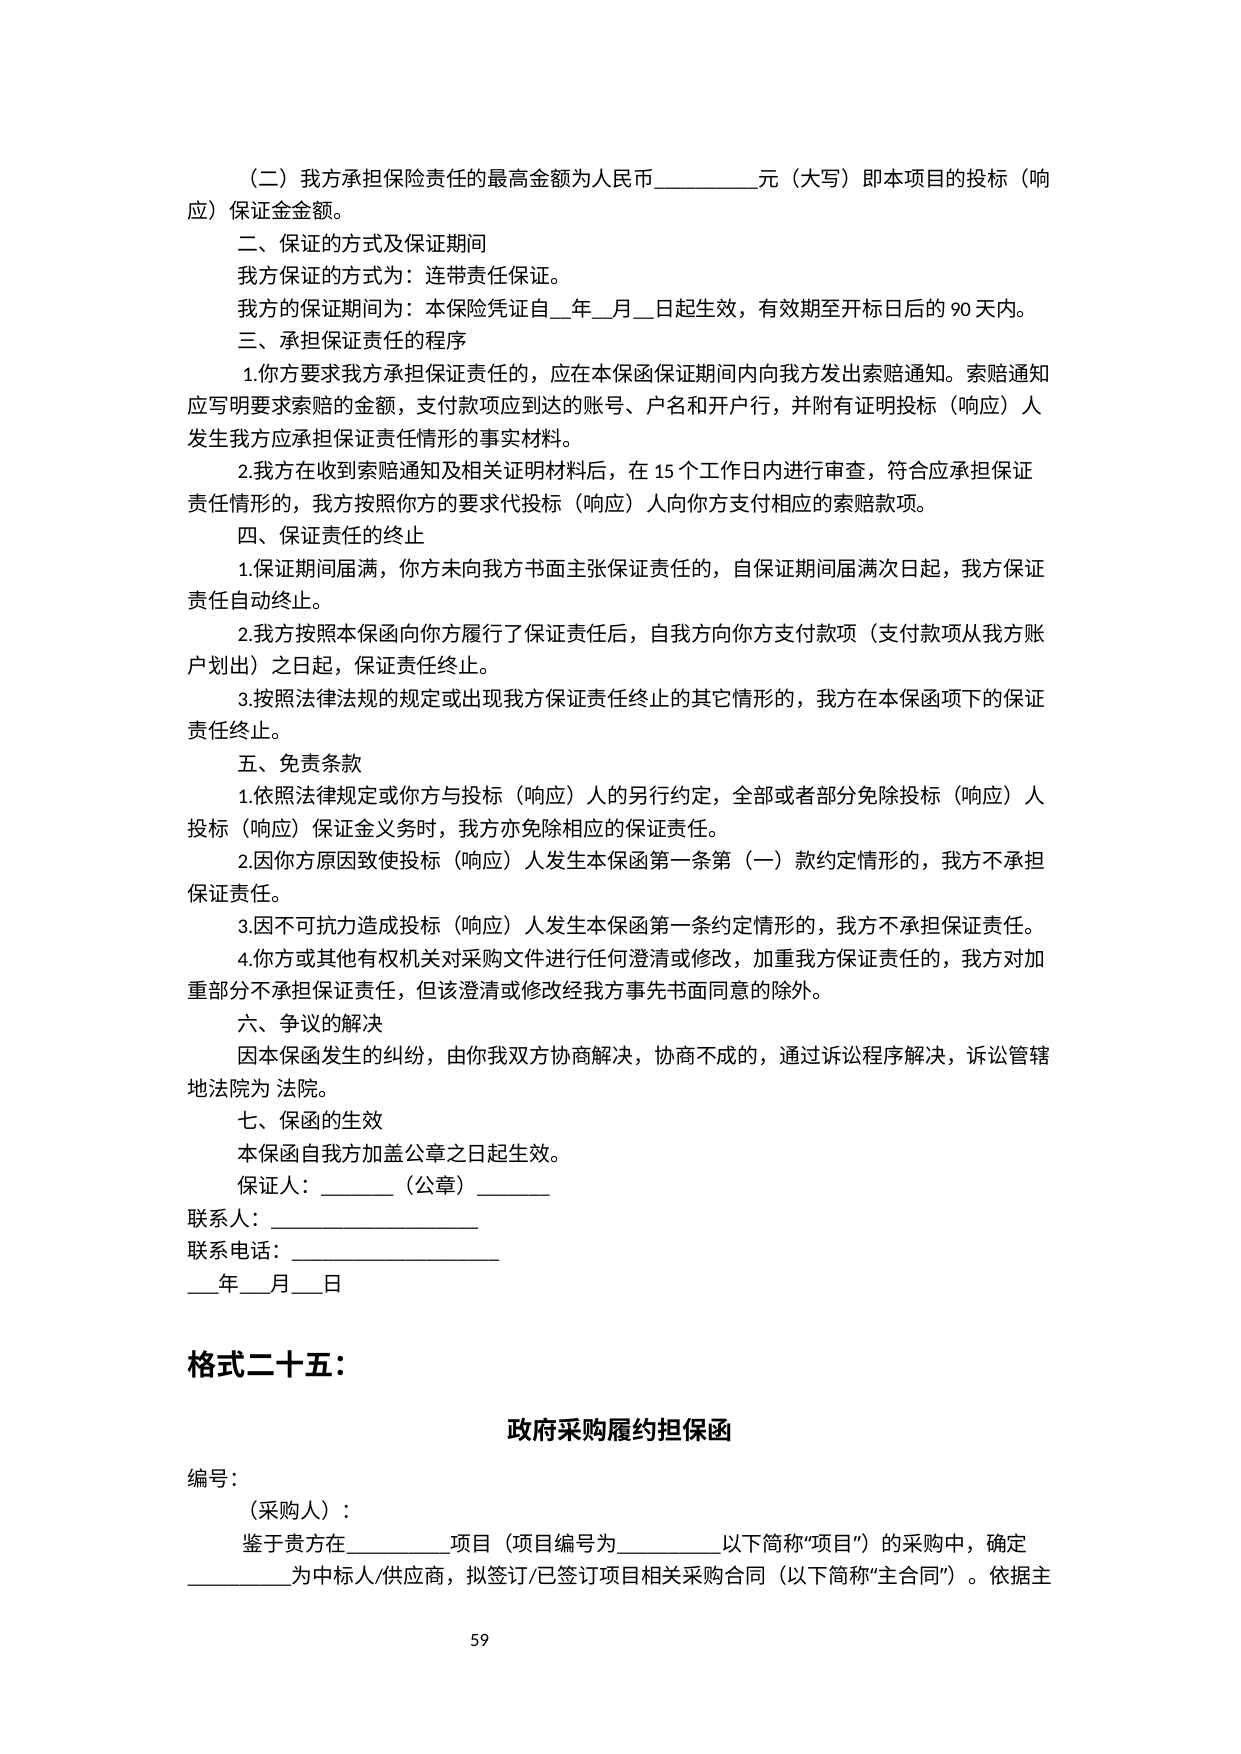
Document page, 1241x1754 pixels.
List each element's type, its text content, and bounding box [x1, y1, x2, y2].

text 二、保证的方式及保证期间 [187, 227, 1053, 259]
text 保证人：_______（公章）_______ [187, 1169, 1053, 1202]
text 七、保函的生效 [187, 1104, 1053, 1137]
text 联系人：____________________ [187, 1202, 1053, 1234]
text 我方的保证期间为：本保险凭证自__年__月__日起生效，有效期至开标日后的90天内。 [187, 292, 1053, 324]
text ___年___月___日 [187, 1267, 1053, 1299]
text （二）我方承担保险责任的最高金额为人民币__________元（大写）即本项目的投标（响应）保证金金额。 [187, 162, 1053, 227]
text （采购人）： [187, 1494, 1053, 1527]
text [187, 1527, 1053, 1592]
text 格式二十五： [187, 1332, 1053, 1397]
text 政府采购履约担保函 [187, 1397, 1053, 1462]
text 因本保函发生的纠纷，由你我双方协商解决，协商不成的，通过诉讼程序解决，诉讼管辖地法院为 法院。 [187, 1039, 1053, 1104]
text 1.保证期间届满，你方未向我方书面主张保证责任的，自保证期间届满次日起，我方保证责任自动终止。 [187, 552, 1053, 617]
text 3.按照法律法规的规定或出现我方保证责任终止的其它情形的，我方在本保函项下的保证责任终止。 [187, 682, 1053, 747]
text 本保函自我方加盖公章之日起生效。 [187, 1137, 1053, 1169]
text 1.依照法律规定或你方与投标（响应）人的另行约定，全部或者部分免除投标（响应）人投标（响应）保证金义务时，我方亦免除相应的保证责任。 [187, 779, 1053, 844]
text 联系电话：____________________ [187, 1234, 1053, 1267]
text 五、免责条款 [187, 747, 1053, 779]
text 3.因不可抗力造成投标（响应）人发生本保函第一条约定情形的，我方不承担保证责任。 [187, 909, 1053, 942]
text 三、承担保证责任的程序 [187, 324, 1053, 357]
text 2.我方按照本保函向你方履行了保证责任后，自我方向你方支付款项（支付款项从我方账户划出）之日起，保证责任终止。 [187, 617, 1053, 682]
text 四、保证责任的终止 [187, 519, 1053, 552]
text 1.你方要求我方承担保证责任的，应在本保函保证期间内向我方发出索赔通知。索赔通知应写明要求索赔的金额，支付款项应到达的账号、户名和开户行，并附有证明投标（响应）人发生我方应承担保证责任情形的事实材料。 [187, 357, 1053, 454]
text 4.你方或其他有权机关对采购文件进行任何澄清或修改，加重我方保证责任的，我方对加重部分不承担保证责任，但该澄清或修改经我方事先书面同意的除外。 [187, 942, 1053, 1007]
text 2.我方在收到索赔通知及相关证明材料后，在15个工作日内进行审查，符合应承担保证责任情形的，我方按照你方的要求代投标（响应）人向你方支付相应的索赔款项。 [187, 454, 1053, 519]
text 编号： [187, 1462, 1053, 1494]
text 我方保证的方式为：连带责任保证。 [187, 259, 1053, 292]
text 2.因你方原因致使投标（响应）人发生本保函第一条第（一）款约定情形的，我方不承担保证责任。 [187, 844, 1053, 909]
text 六、争议的解决 [187, 1007, 1053, 1039]
